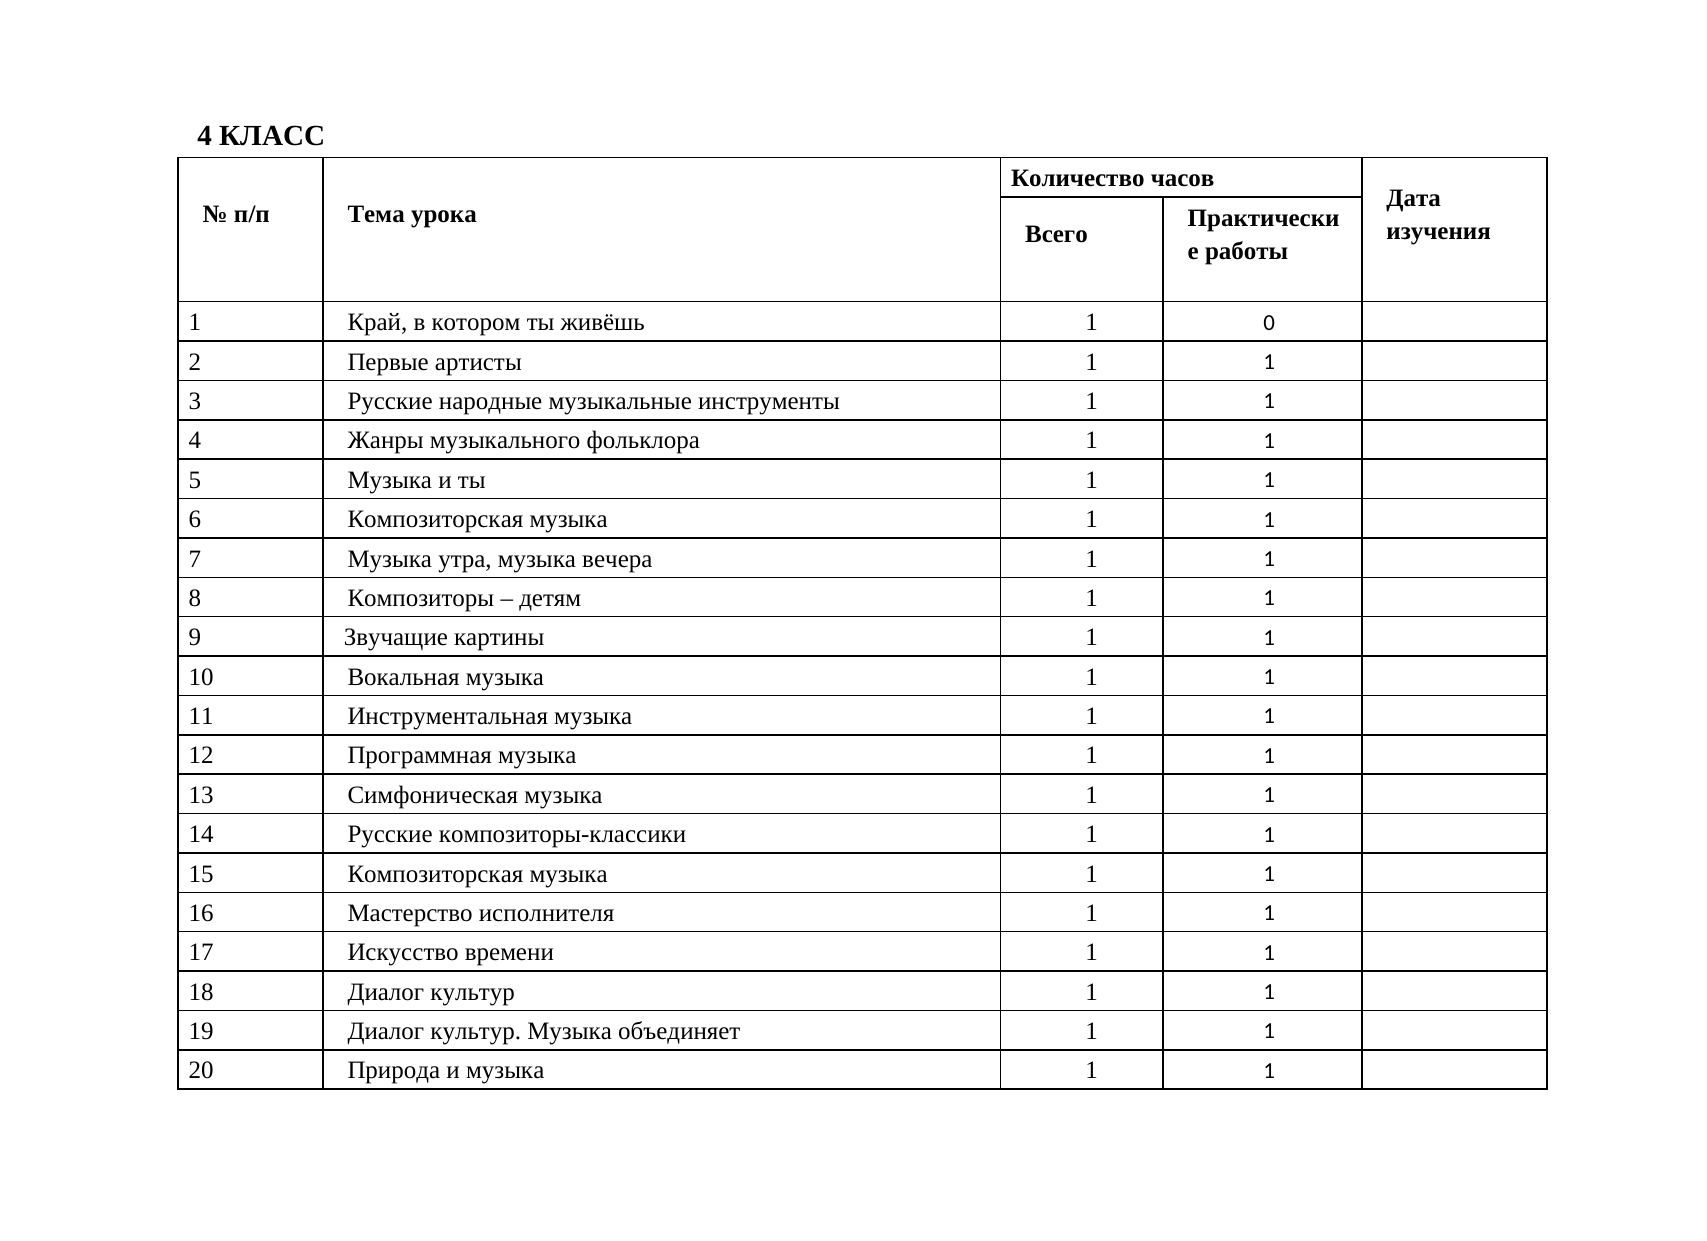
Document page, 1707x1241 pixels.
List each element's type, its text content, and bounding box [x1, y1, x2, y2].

table_cell 1 [1001, 460, 1162, 498]
table_header Количество часов [1001, 158, 1361, 196]
table_cell 1 [1001, 617, 1162, 655]
table_cell Край, в котором ты живёшь [324, 302, 1000, 340]
table_cell 8 [179, 578, 322, 616]
table_cell [1363, 302, 1546, 340]
table_cell Практические работы [1164, 198, 1361, 301]
table_cell [1363, 499, 1546, 537]
table_cell 1 [1001, 696, 1162, 734]
table_cell 1 [1164, 893, 1361, 931]
table_cell 1 [1164, 736, 1361, 773]
table_cell 1 [179, 302, 322, 340]
table_cell Звучащие картины [324, 617, 1000, 655]
table_cell 17 [179, 932, 322, 970]
table_cell Композиторская музыка [324, 854, 1000, 891]
table_cell [1363, 342, 1546, 379]
table_cell [1363, 736, 1546, 773]
table_cell [1363, 696, 1546, 734]
table_cell 1 [1164, 932, 1361, 970]
text 4 КЛАСС [190, 118, 1618, 152]
table_cell 1 [1001, 499, 1162, 537]
table_cell Симфоническая музыка [324, 775, 1000, 813]
table_cell Музыка и ты [324, 460, 1000, 498]
table_cell Всего [1001, 198, 1162, 301]
table_cell 1 [1164, 1051, 1361, 1088]
table_cell 12 [179, 736, 322, 773]
table_cell 1 [1001, 854, 1162, 891]
table_cell 10 [179, 657, 322, 694]
table_header № п/п [179, 158, 322, 301]
table_cell 1 [1164, 657, 1361, 694]
table_cell 1 [1164, 539, 1361, 576]
table_cell 1 [1001, 932, 1162, 970]
table_cell Программная музыка [324, 736, 1000, 773]
table_cell 2 [179, 342, 322, 379]
table_cell [1363, 932, 1546, 970]
table_cell 0 [1164, 302, 1361, 340]
table_cell 4 [179, 421, 322, 458]
table_cell 6 [179, 499, 322, 537]
table_cell 7 [179, 539, 322, 576]
table_cell 1 [1001, 1011, 1162, 1049]
table_cell [1363, 381, 1546, 419]
table_cell 1 [1164, 578, 1361, 616]
table_cell 1 [1001, 893, 1162, 931]
table_cell 1 [1001, 302, 1162, 340]
table_cell 1 [1001, 1051, 1162, 1088]
table_cell [1363, 1011, 1546, 1049]
table_cell Русские народные музыкальные инструменты [324, 381, 1000, 419]
table_cell 1 [1164, 381, 1361, 419]
table_cell 1 [1164, 342, 1361, 379]
table_cell 16 [179, 893, 322, 931]
table_cell Инструментальная музыка [324, 696, 1000, 734]
table_cell 1 [1164, 499, 1361, 537]
table_cell 14 [179, 814, 322, 852]
table_cell [1363, 539, 1546, 576]
table_cell Диалог культур [324, 972, 1000, 1009]
table_cell 13 [179, 775, 322, 813]
table_cell 1 [1001, 539, 1162, 576]
table_cell 1 [1164, 617, 1361, 655]
table_cell Музыка утра, музыка вечера [324, 539, 1000, 576]
table_cell [1363, 893, 1546, 931]
table_cell Мастерство исполнителя [324, 893, 1000, 931]
table_cell 1 [1001, 657, 1162, 694]
table_cell 1 [1164, 854, 1361, 891]
table_cell 18 [179, 972, 322, 1009]
table_cell 1 [1001, 342, 1162, 379]
table_cell [1363, 814, 1546, 852]
table_cell 20 [179, 1051, 322, 1088]
table_cell 1 [1001, 972, 1162, 1009]
table_cell 3 [179, 381, 322, 419]
table_cell Вокальная музыка [324, 657, 1000, 694]
table_cell 1 [1164, 972, 1361, 1009]
table_cell Первые артисты [324, 342, 1000, 379]
table_cell [1363, 421, 1546, 458]
table_cell 1 [1001, 381, 1162, 419]
table_cell 1 [1164, 1011, 1361, 1049]
table_cell Природа и музыка [324, 1051, 1000, 1088]
table_cell 1 [1164, 460, 1361, 498]
table_cell [1363, 854, 1546, 891]
table_cell 9 [179, 617, 322, 655]
table_cell 15 [179, 854, 322, 891]
table_cell Искусство времени [324, 932, 1000, 970]
table_cell [1363, 617, 1546, 655]
table_cell 11 [179, 696, 322, 734]
table_cell 19 [179, 1011, 322, 1049]
table_cell 5 [179, 460, 322, 498]
table_cell 1 [1001, 578, 1162, 616]
table_cell 1 [1001, 736, 1162, 773]
table_cell 1 [1001, 814, 1162, 852]
table_cell Композиторы – детям [324, 578, 1000, 616]
table_cell 1 [1001, 421, 1162, 458]
table_cell Жанры музыкального фольклора [324, 421, 1000, 458]
table_header Тема урока [324, 158, 1000, 301]
table_cell [1363, 657, 1546, 694]
table_cell 1 [1164, 696, 1361, 734]
table_cell Композиторская музыка [324, 499, 1000, 537]
table_cell [1363, 972, 1546, 1009]
table_cell 1 [1164, 421, 1361, 458]
table_cell Диалог культур. Музыка объединяет [324, 1011, 1000, 1049]
table_cell [1363, 578, 1546, 616]
table_cell [1363, 775, 1546, 813]
table_cell 1 [1164, 775, 1361, 813]
table_cell 1 [1164, 814, 1361, 852]
table_cell Русские композиторы-классики [324, 814, 1000, 852]
table_cell [1363, 460, 1546, 498]
table_header Дата изучения [1363, 158, 1546, 301]
table_cell 1 [1001, 775, 1162, 813]
table_cell [1363, 1051, 1546, 1088]
